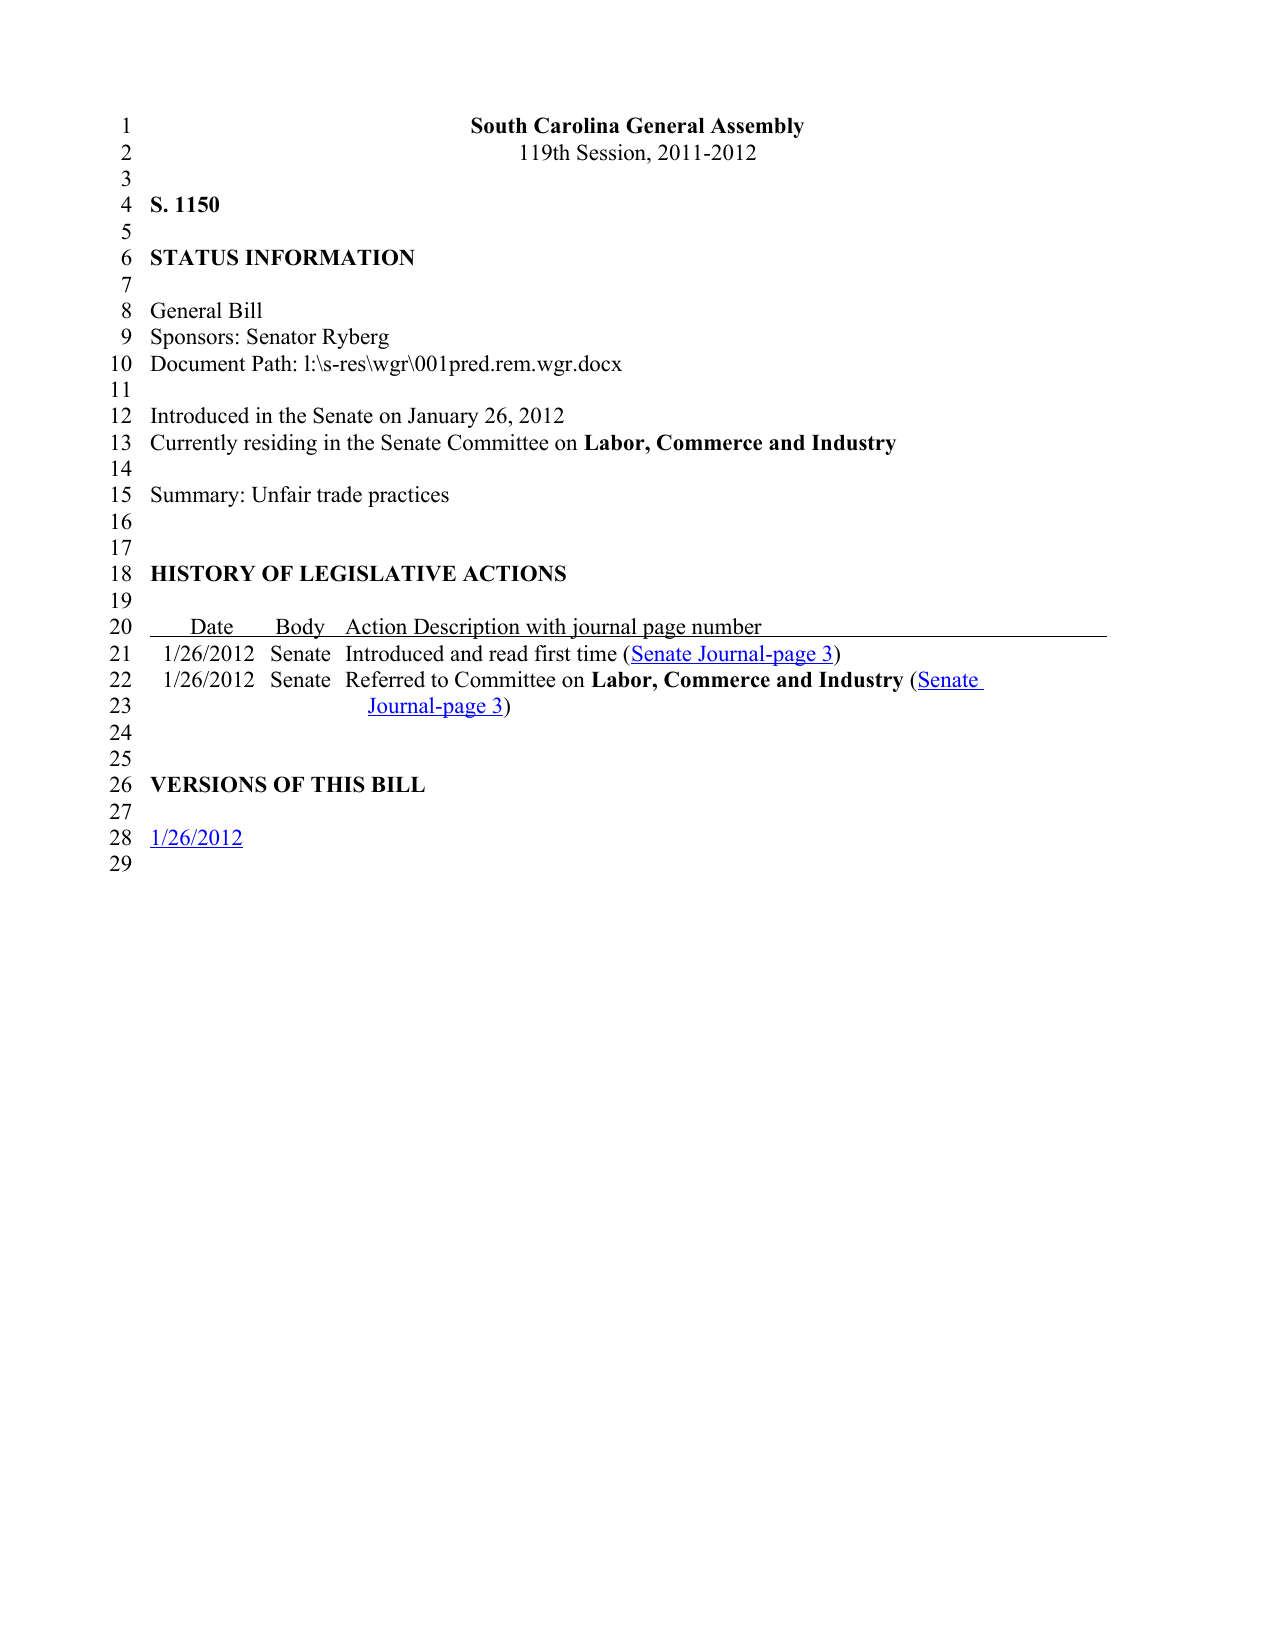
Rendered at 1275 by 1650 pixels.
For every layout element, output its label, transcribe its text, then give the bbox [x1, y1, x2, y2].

text South Carolina General Assembly [150, 112, 1125, 139]
text 1/26/2012 Senate Referred to Committee on Labor, Commerce and Industry (Senate Journal-page 3) [150, 666, 1125, 719]
text Introduced in the Senate on January 26, 2012 [150, 402, 1125, 429]
text Document Path: l:\s-res\wgr\001pred.rem.wgr.docx [150, 350, 1125, 376]
text Summary: Unfair trade practices [150, 481, 1125, 508]
text S. 1150 [150, 192, 1125, 218]
text Date Body Action Description with journal page number [150, 613, 1125, 639]
text HISTORY OF LEGISLATIVE ACTIONS [150, 561, 1125, 587]
text 1/26/2012 Senate Introduced and read first time (Senate Journal-page 3) [150, 639, 1125, 666]
text Sponsors: Senator Ryberg [150, 323, 1125, 350]
text 119th Session, 2011-2012 [150, 139, 1125, 165]
text VERSIONS OF THIS BILL [150, 771, 1125, 798]
text Currently residing in the Senate Committee on Labor, Commerce and Industry [150, 429, 1125, 455]
text STATUS INFORMATION [150, 244, 1125, 271]
text 1/26/2012 [150, 824, 1125, 850]
text General Bill [150, 297, 1125, 323]
